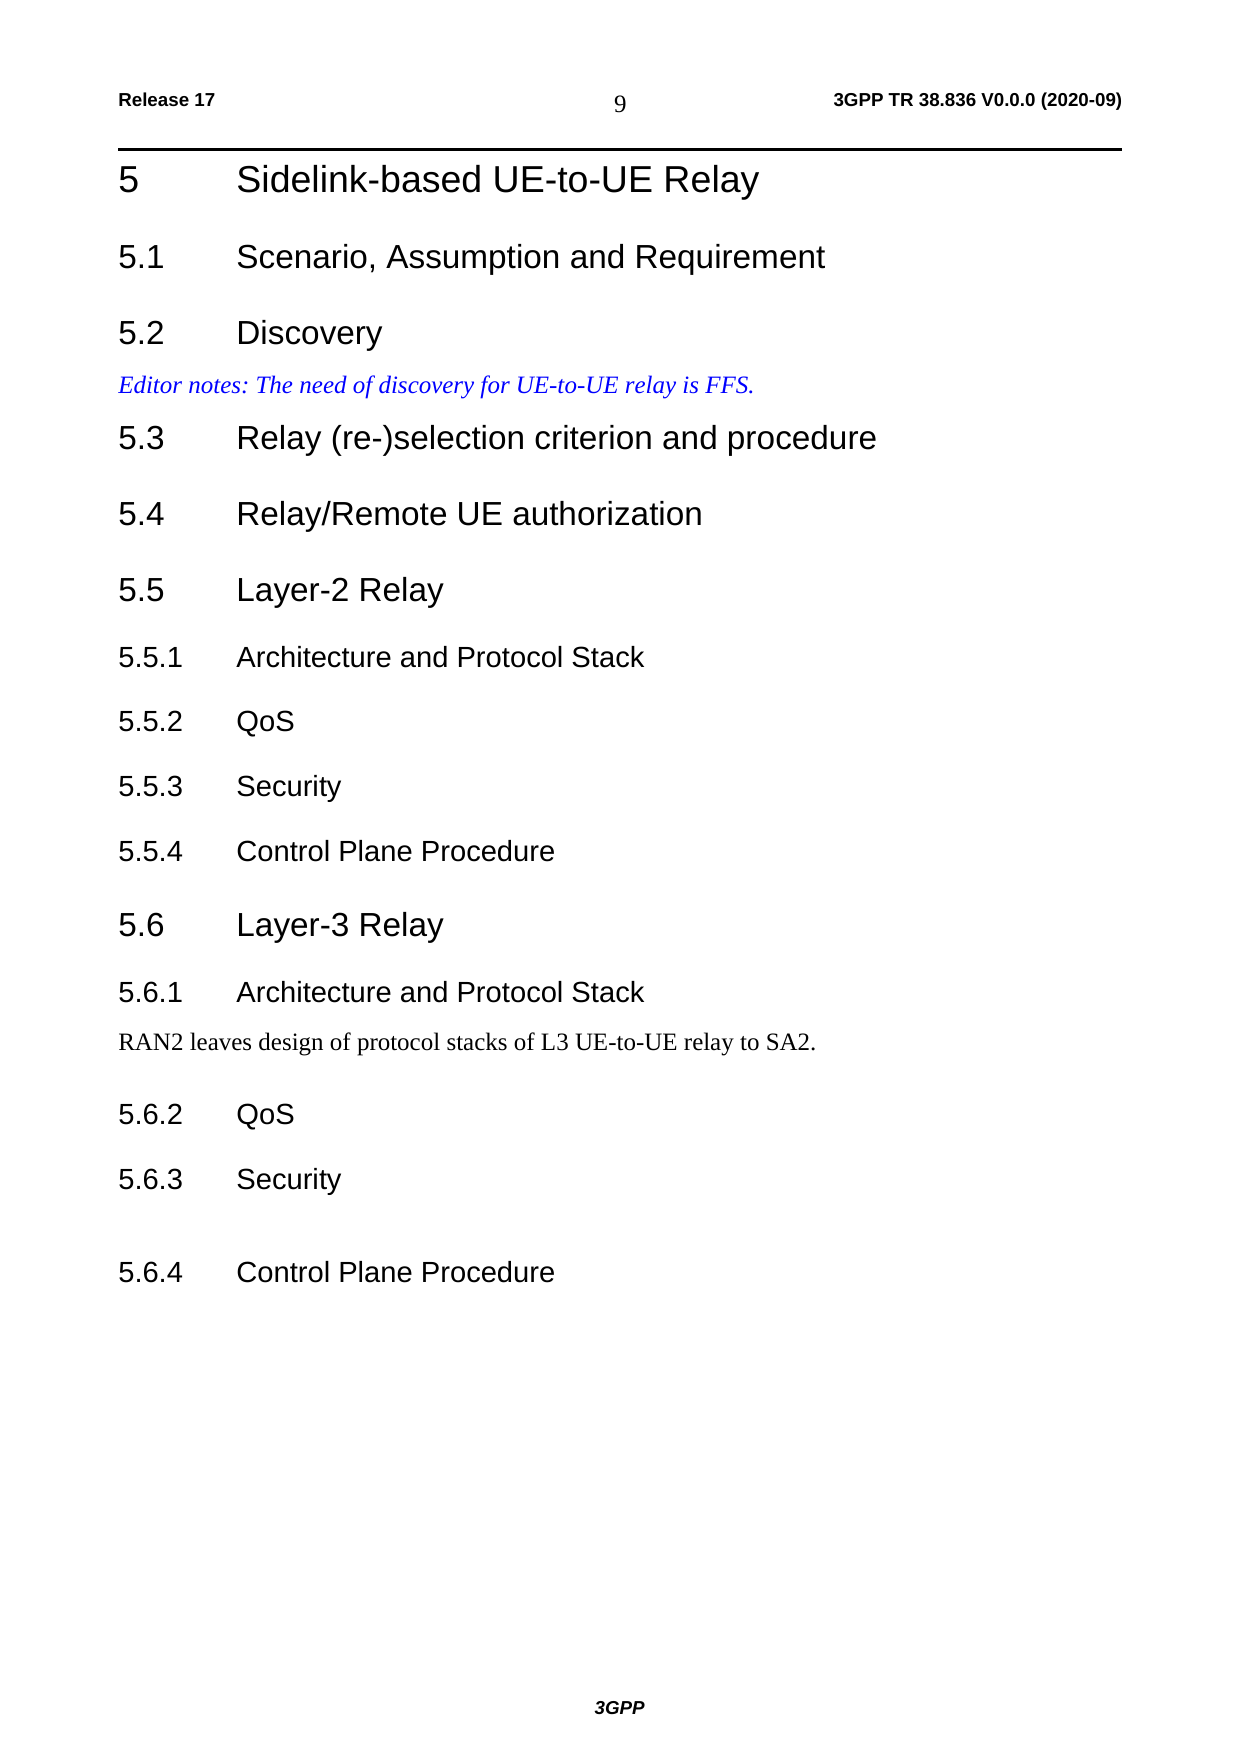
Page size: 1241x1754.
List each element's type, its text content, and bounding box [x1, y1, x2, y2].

subtitle 5.5.4 Control Plane Procedure [118, 834, 1122, 868]
subtitle 5.5.3 Security [118, 769, 1122, 803]
subtitle 5.1 Scenario, Assumption and Requirement [118, 237, 1122, 276]
subtitle 5.2 Discovery [118, 313, 1122, 352]
text Editor notes: The need of discovery for UE-to-UE relay is FFS. [118, 371, 1122, 399]
subtitle 5.4 Relay/Remote UE authorization [118, 494, 1122, 532]
subtitle 5.6.4 Control Plane Procedure [118, 1255, 1122, 1289]
subtitle 5.5.2 QoS [118, 704, 1122, 738]
subtitle 5.3 Relay (re-)selection criterion and procedure [118, 418, 1122, 457]
subtitle 5.6.2 QoS [118, 1097, 1122, 1131]
subtitle 5.5 Layer-2 Relay [118, 570, 1122, 608]
subtitle 5.6.1 Architecture and Protocol Stack [118, 975, 1122, 1008]
subtitle 5.6.3 Security [118, 1162, 1122, 1195]
subtitle 5.6 Layer-3 Relay [118, 905, 1122, 943]
subtitle 5 Sidelink-based UE-to-UE Relay [118, 151, 1122, 200]
subtitle 5.5.1 Architecture and Protocol Stack [118, 640, 1122, 673]
